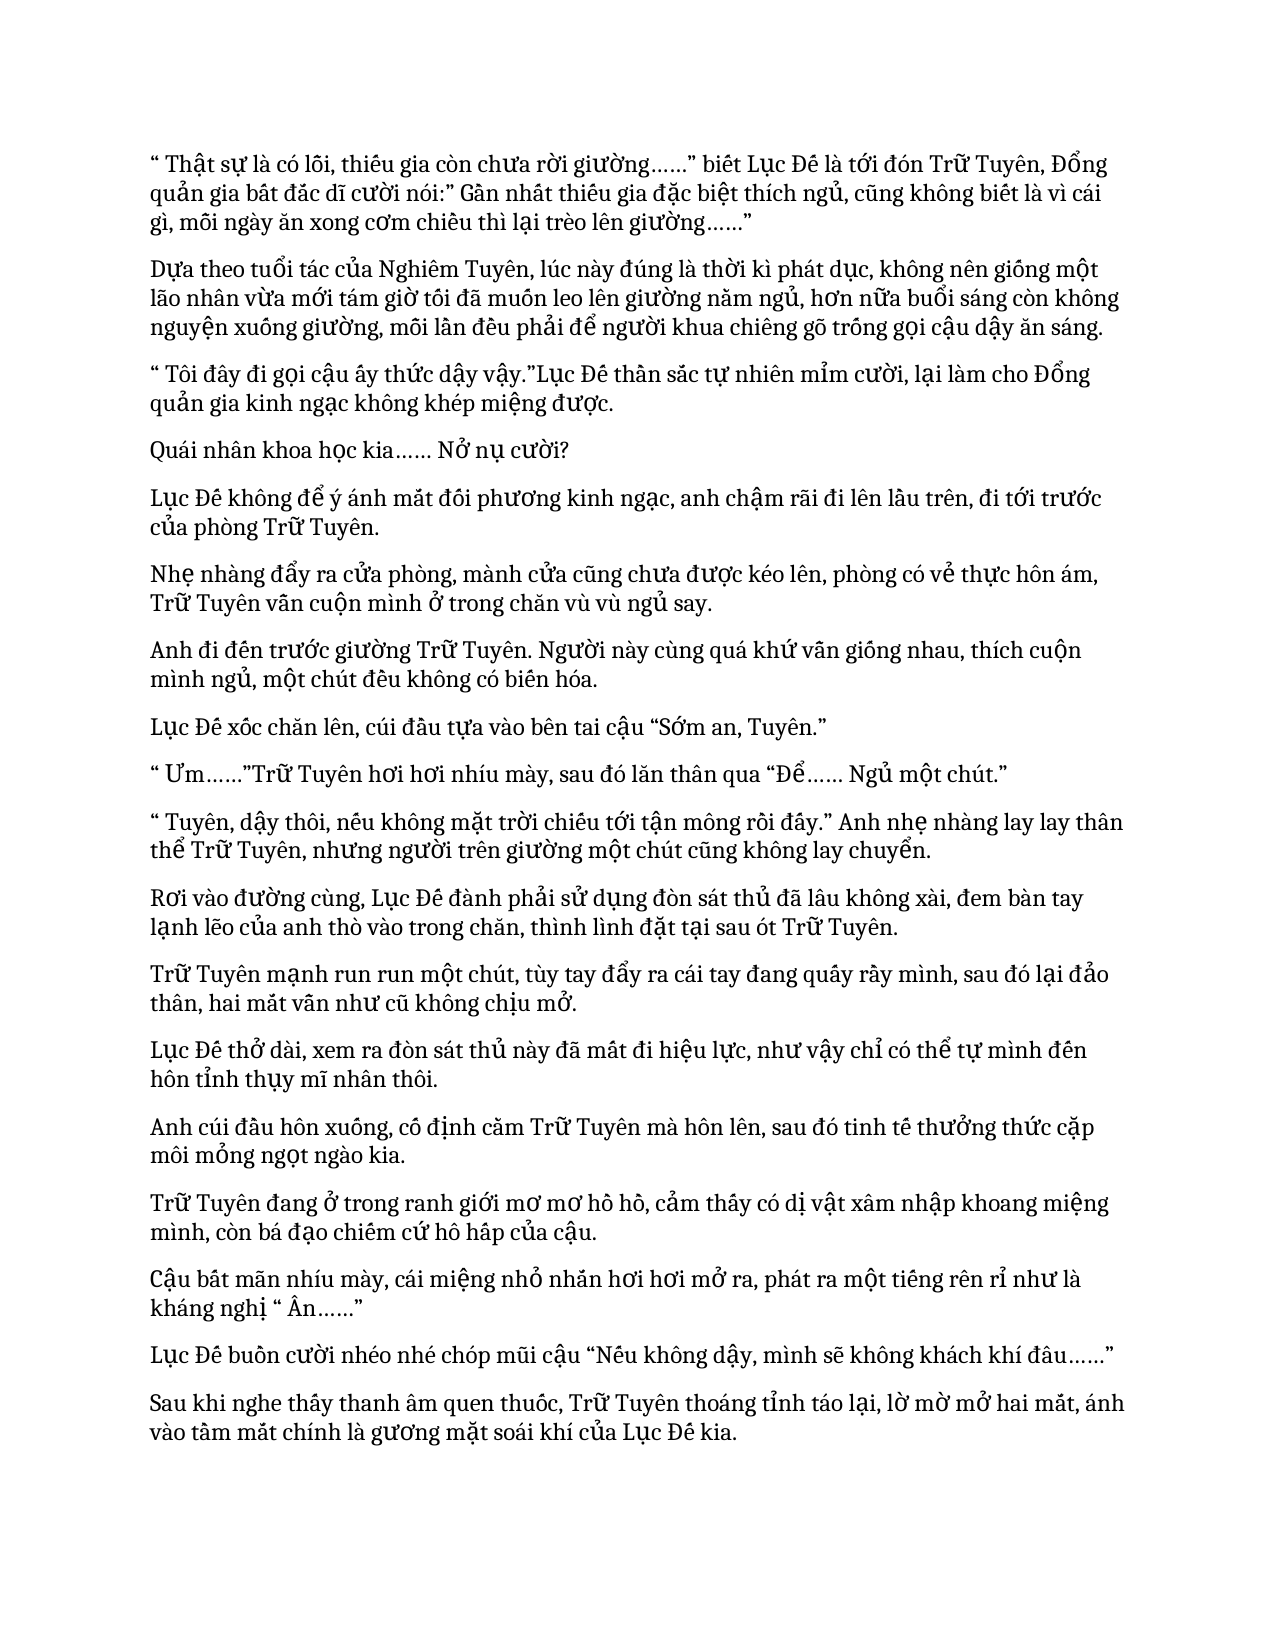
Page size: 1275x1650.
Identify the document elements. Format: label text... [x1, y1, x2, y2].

text Trữ Tuyên mạnh run run một chút, tùy tay đẩy ra cái tay đang quấy rầy mình, sau đó lại đảo thân, hai mắt vẫn như cũ không chịu mở. [150, 960, 1125, 1017]
text Lục Đế xốc chăn lên, cúi đầu tựa vào bên tai cậu “Sớm an, Tuyên.” [150, 712, 1125, 741]
text Quái nhân khoa học kia…… Nở nụ cười? [150, 436, 1125, 465]
text Trữ Tuyên đang ở trong ranh giới mơ mơ hồ hồ, cảm thấy có dị vật xâm nhập khoang miệng mình, còn bá đạo chiếm cứ hô hấp của cậu. [150, 1189, 1125, 1246]
text Anh đi đến trước giường Trữ Tuyên. Người này cùng quá khứ vẫn giống nhau, thích cuộn mình ngủ, một chút đều không có biến hóa. [150, 636, 1125, 694]
text Lục Đế không để ý ánh mắt đối phương kinh ngạc, anh chậm rãi đi lên lầu trên, đi tới trước của phòng Trữ Tuyên. [150, 484, 1125, 541]
text Cậu bất mãn nhíu mày, cái miệng nhỏ nhắn hơi hơi mở ra, phát ra một tiếng rên rỉ như là kháng nghị “ Ân……” [150, 1265, 1125, 1322]
text Sau khi nghe thấy thanh âm quen thuốc, Trữ Tuyên thoáng tỉnh táo lại, lờ mờ mở hai mắt, ánh vào tầm mắt chính là gương mặt soái khí của Lục Đế kia. [150, 1389, 1125, 1446]
text “ Tuyên, dậy thôi, nếu không mặt trời chiếu tới tận mông rồi đấy.” Anh nhẹ nhàng lay lay thân thể Trữ Tuyên, nhưng người trên giường một chút cũng không lay chuyển. [150, 807, 1125, 865]
text Dựa theo tuổi tác của Nghiêm Tuyên, lúc này đúng là thời kì phát dục, không nên giống một lão nhân vừa mới tám giờ tối đã muốn leo lên giường nằm ngủ, hơn nữa buổi sáng còn không nguyện xuống giường, mỗi lần đều phải để người khua chiêng gõ trống gọi cậu dậy ăn sáng. [150, 255, 1125, 341]
text Lục Đế buồn cười nhéo nhé chóp mũi cậu “Nếu không dậy, mình sẽ không khách khí đâu……” [150, 1341, 1125, 1370]
text Rơi vào đường cùng, Lục Đế đành phải sử dụng đòn sát thủ đã lâu không xài, đem bàn tay lạnh lẽo của anh thò vào trong chăn, thình lình đặt tại sau ót Trữ Tuyên. [150, 884, 1125, 941]
text Lục Đế thở dài, xem ra đòn sát thủ này đã mất đi hiệu lực, như vậy chỉ có thể tự mình đến hôn tỉnh thụy mĩ nhân thôi. [150, 1036, 1125, 1094]
text Nhẹ nhàng đẩy ra cửa phòng, mành cửa cũng chưa được kéo lên, phòng có vẻ thực hôn ám, Trữ Tuyên vẫn cuộn mình ở trong chăn vù vù ngủ say. [150, 560, 1125, 617]
text “ Thật sự là có lỗi, thiếu gia còn chưa rời giường……” biết Lục Đế là tới đón Trữ Tuyên, Đổng quản gia bất đắc dĩ cười nói:” Gần nhất thiếu gia đặc biệt thích ngủ, cũng không biết là vì cái gì, mỗi ngày ăn xong cơm chiều thì lại trèo lên giường……” [150, 150, 1125, 236]
text “ Ưm……”Trữ Tuyên hơi hơi nhíu mày, sau đó lăn thân qua “Để…… Ngủ một chút.” [150, 760, 1125, 789]
text “ Tôi đây đi gọi cậu ấy thức dậy vậy.”Lục Đế thần sắc tự nhiên mỉm cười, lại làm cho Đổng quản gia kinh ngạc không khép miệng được. [150, 360, 1125, 417]
text Anh cúi đầu hôn xuống, cố định cằm Trữ Tuyên mà hôn lên, sau đó tinh tế thưởng thức cặp môi mỏng ngọt ngào kia. [150, 1112, 1125, 1170]
